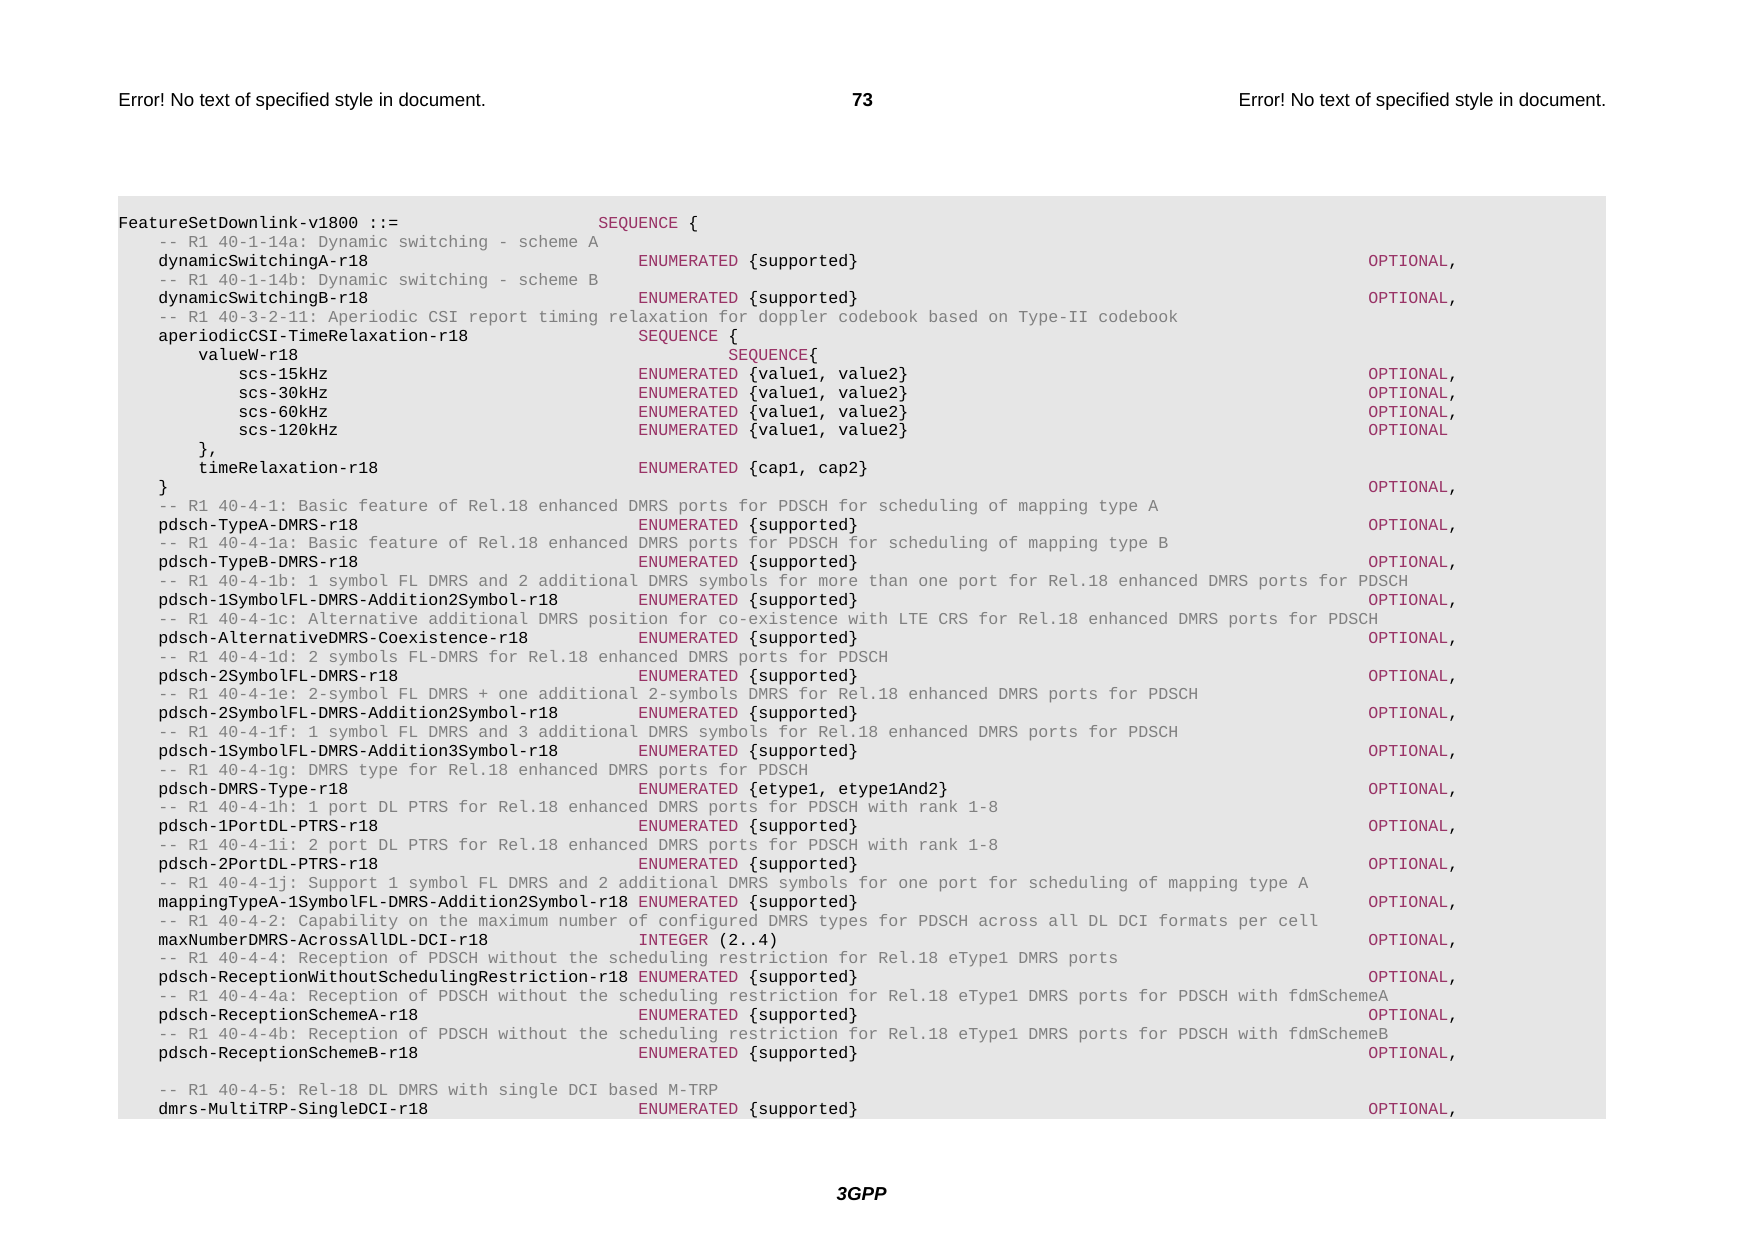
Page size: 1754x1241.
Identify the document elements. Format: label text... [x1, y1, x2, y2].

text scs-15kHz ENUMERATED {value1, value2} OPTIONAL, [118, 365, 1606, 384]
text dynamicSwitchingB-r18 ENUMERATED {supported} OPTIONAL, [118, 290, 1606, 309]
text maxNumberDMRS-AcrossAllDL-DCI-r18 INTEGER (2..4) OPTIONAL, [118, 931, 1606, 950]
text pdsch-1SymbolFL-DMRS-Addition3Symbol-r18 ENUMERATED {supported} OPTIONAL, [118, 742, 1606, 761]
text scs-30kHz ENUMERATED {value1, value2} OPTIONAL, [118, 384, 1606, 403]
text pdsch-2SymbolFL-DMRS-r18 ENUMERATED {supported} OPTIONAL, [118, 667, 1606, 686]
text -- R1 40-4-5: Rel-18 DL DMRS with single DCI based M-TRP [118, 1082, 1606, 1101]
text -- R1 40-3-2-11: Aperiodic CSI report timing relaxation for doppler codebook based on Type-II codebook [118, 309, 1606, 328]
text -- R1 40-1-14b: Dynamic switching - scheme B [118, 271, 1606, 290]
text -- R1 40-4-1a: Basic feature of Rel.18 enhanced DMRS ports for PDSCH for scheduling of mapping type B [118, 535, 1606, 554]
text FeatureSetDownlink-v1800 ::= SEQUENCE { [118, 214, 1606, 233]
text } OPTIONAL, [118, 478, 1606, 497]
text -- R1 40-4-1i: 2 port DL PTRS for Rel.18 enhanced DMRS ports for PDSCH with rank 1-8 [118, 837, 1606, 856]
text -- R1 40-4-1b: 1 symbol FL DMRS and 2 additional DMRS symbols for more than one port for Rel.18 enhanced DMRS ports for PDSCH [118, 573, 1606, 592]
text -- R1 40-4-1e: 2-symbol FL DMRS + one additional 2-symbols DMRS for Rel.18 enhanced DMRS ports for PDSCH [118, 686, 1606, 705]
text scs-60kHz ENUMERATED {value1, value2} OPTIONAL, [118, 403, 1606, 422]
text aperiodicCSI-TimeRelaxation-r18 SEQUENCE { [118, 328, 1606, 347]
text pdsch-1SymbolFL-DMRS-Addition2Symbol-r18 ENUMERATED {supported} OPTIONAL, [118, 592, 1606, 611]
text valueW-r18 SEQUENCE{ [118, 347, 1606, 365]
text pdsch-AlternativeDMRS-Coexistence-r18 ENUMERATED {supported} OPTIONAL, [118, 629, 1606, 648]
text pdsch-2SymbolFL-DMRS-Addition2Symbol-r18 ENUMERATED {supported} OPTIONAL, [118, 705, 1606, 724]
text -- R1 40-4-1f: 1 symbol FL DMRS and 3 additional DMRS symbols for Rel.18 enhanced DMRS ports for PDSCH [118, 724, 1606, 742]
text -- R1 40-4-1h: 1 port DL PTRS for Rel.18 enhanced DMRS ports for PDSCH with rank 1-8 [118, 799, 1606, 818]
text pdsch-TypeA-DMRS-r18 ENUMERATED {supported} OPTIONAL, [118, 516, 1606, 535]
text -- R1 40-1-14a: Dynamic switching - scheme A [118, 233, 1606, 252]
text pdsch-ReceptionSchemeB-r18 ENUMERATED {supported} OPTIONAL, [118, 1044, 1606, 1063]
text dynamicSwitchingA-r18 ENUMERATED {supported} OPTIONAL, [118, 252, 1606, 271]
text pdsch-2PortDL-PTRS-r18 ENUMERATED {supported} OPTIONAL, [118, 856, 1606, 874]
text pdsch-ReceptionWithoutSchedulingRestriction-r18 ENUMERATED {supported} OPTIONAL, [118, 969, 1606, 988]
text pdsch-DMRS-Type-r18 ENUMERATED {etype1, etype1And2} OPTIONAL, [118, 780, 1606, 799]
text pdsch-TypeB-DMRS-r18 ENUMERATED {supported} OPTIONAL, [118, 554, 1606, 573]
text pdsch-ReceptionSchemeA-r18 ENUMERATED {supported} OPTIONAL, [118, 1006, 1606, 1025]
text timeRelaxation-r18 ENUMERATED {cap1, cap2} [118, 460, 1606, 478]
text -- R1 40-4-4a: Reception of PDSCH without the scheduling restriction for Rel.18 eType1 DMRS ports for PDSCH with fdmSchemeA [118, 988, 1606, 1006]
text -- R1 40-4-2: Capability on the maximum number of configured DMRS types for PDSCH across all DL DCI formats per cell [118, 912, 1606, 931]
text pdsch-1PortDL-PTRS-r18 ENUMERATED {supported} OPTIONAL, [118, 818, 1606, 837]
text mappingTypeA-1SymbolFL-DMRS-Addition2Symbol-r18 ENUMERATED {supported} OPTIONAL, [118, 893, 1606, 912]
text -- R1 40-4-1: Basic feature of Rel.18 enhanced DMRS ports for PDSCH for scheduling of mapping type A [118, 497, 1606, 516]
text -- R1 40-4-4: Reception of PDSCH without the scheduling restriction for Rel.18 eType1 DMRS ports [118, 950, 1606, 969]
text scs-120kHz ENUMERATED {value1, value2} OPTIONAL [118, 422, 1606, 441]
text -- R1 40-4-1j: Support 1 symbol FL DMRS and 2 additional DMRS symbols for one port for scheduling of mapping type A [118, 874, 1606, 893]
text -- R1 40-4-1d: 2 symbols FL-DMRS for Rel.18 enhanced DMRS ports for PDSCH [118, 648, 1606, 667]
text -- R1 40-4-1c: Alternative additional DMRS position for co-existence with LTE CRS for Rel.18 enhanced DMRS ports for PDSCH [118, 611, 1606, 629]
text -- R1 40-4-1g: DMRS type for Rel.18 enhanced DMRS ports for PDSCH [118, 761, 1606, 780]
text -- R1 40-4-4b: Reception of PDSCH without the scheduling restriction for Rel.18 eType1 DMRS ports for PDSCH with fdmSchemeB [118, 1025, 1606, 1044]
text dmrs-MultiTRP-SingleDCI-r18 ENUMERATED {supported} OPTIONAL, [118, 1101, 1606, 1119]
text }, [118, 441, 1606, 460]
